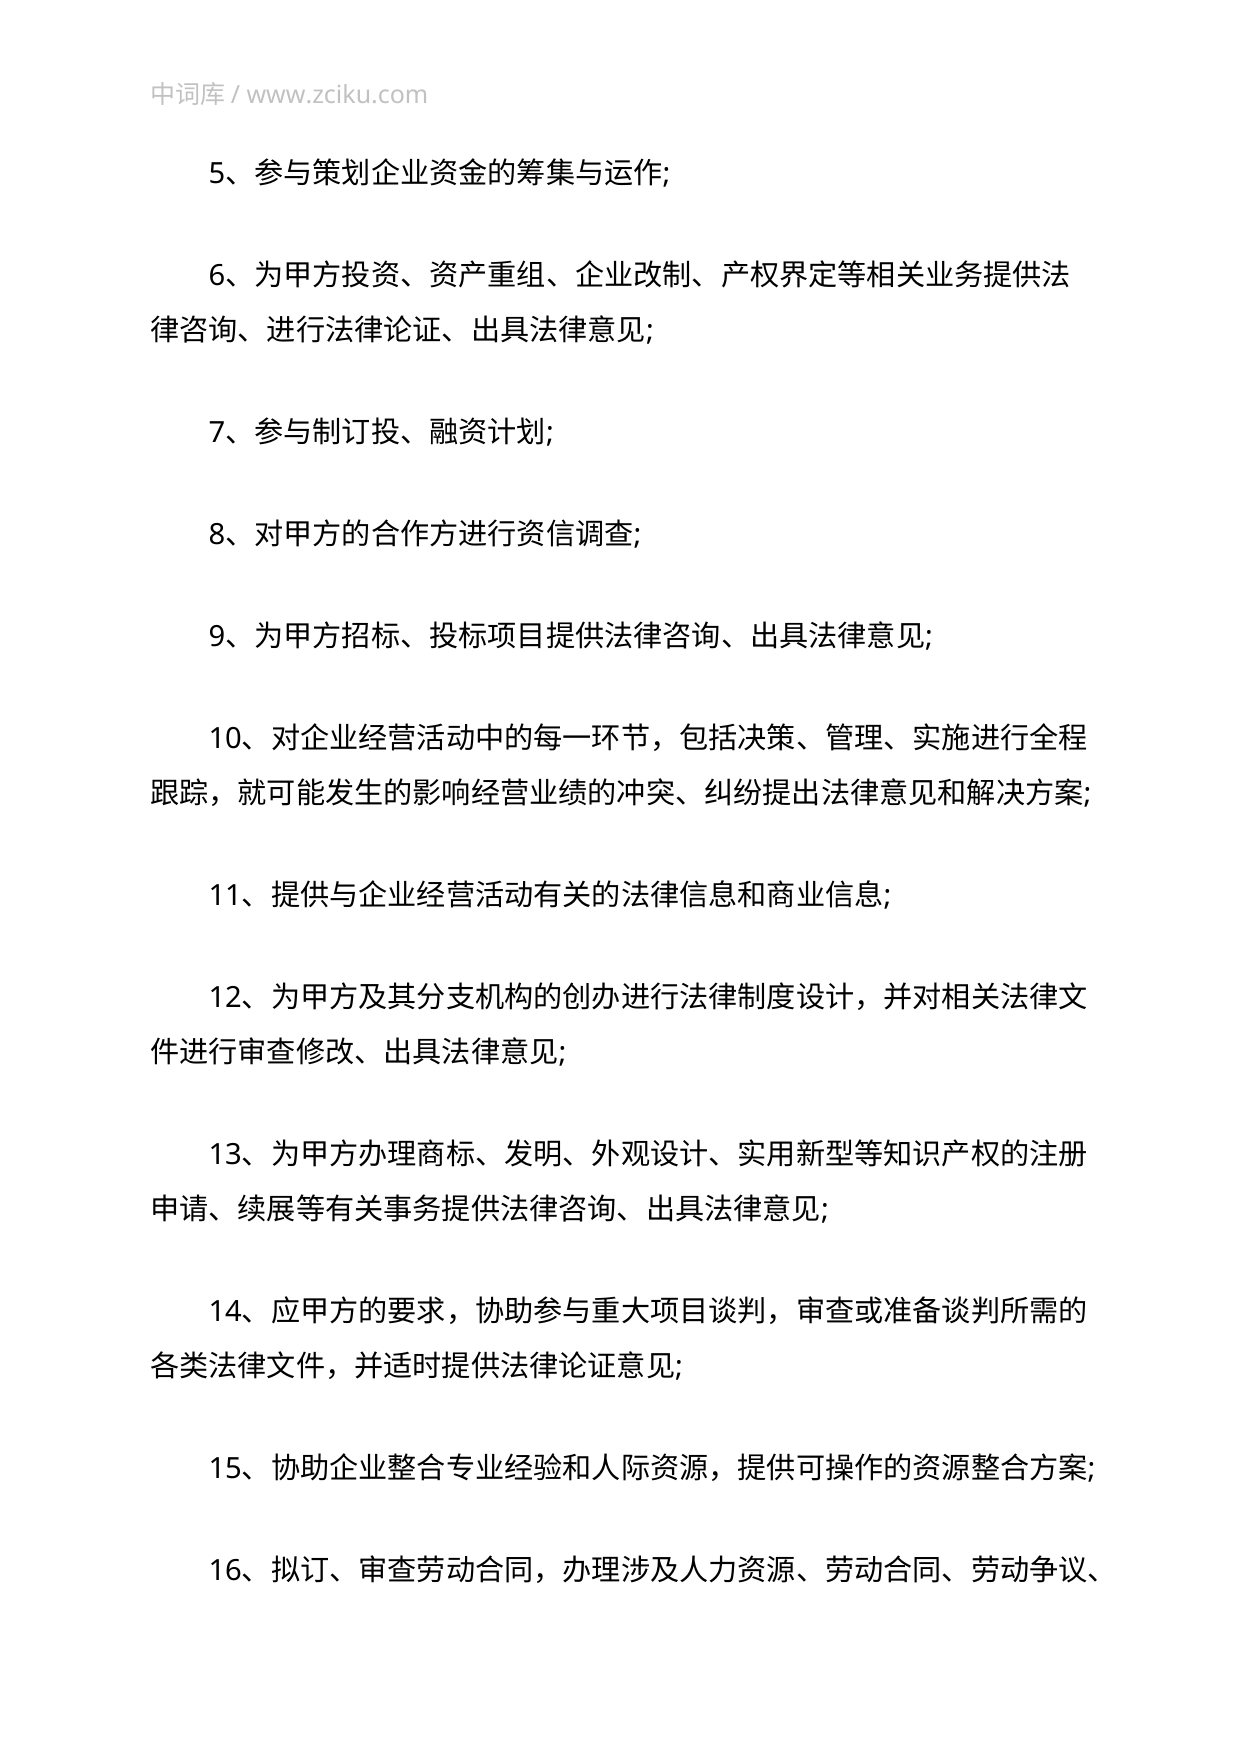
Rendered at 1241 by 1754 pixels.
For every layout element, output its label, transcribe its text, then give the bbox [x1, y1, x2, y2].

text 5、参与策划企业资金的筹集与运作; [150, 150, 1090, 192]
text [150, 1547, 1090, 1589]
text 9、为甲方招标、投标项目提供法律咨询、出具法律意见; [150, 613, 1090, 655]
text 11、提供与企业经营活动有关的法律信息和商业信息; [150, 872, 1090, 914]
text 14、应甲方的要求，协助参与重大项目谈判，审查或准备谈判所需的各类法律文件，并适时提供法律论证意见; [150, 1288, 1090, 1385]
text 7、参与制订投、融资计划; [150, 409, 1090, 451]
text 10、对企业经营活动中的每一环节，包括决策、管理、实施进行全程跟踪，就可能发生的影响经营业绩的冲突、纠纷提出法律意见和解决方案; [150, 715, 1090, 812]
text 12、为甲方及其分支机构的创办进行法律制度设计，并对相关法律文件进行审查修改、出具法律意见; [150, 974, 1090, 1071]
text 6、为甲方投资、资产重组、企业改制、产权界定等相关业务提供法律咨询、进行法律论证、出具法律意见; [150, 252, 1090, 349]
text 8、对甲方的合作方进行资信调查; [150, 511, 1090, 553]
text 15、协助企业整合专业经验和人际资源，提供可操作的资源整合方案; [150, 1445, 1090, 1487]
text 13、为甲方办理商标、发明、外观设计、实用新型等知识产权的注册申请、续展等有关事务提供法律咨询、出具法律意见; [150, 1131, 1090, 1228]
